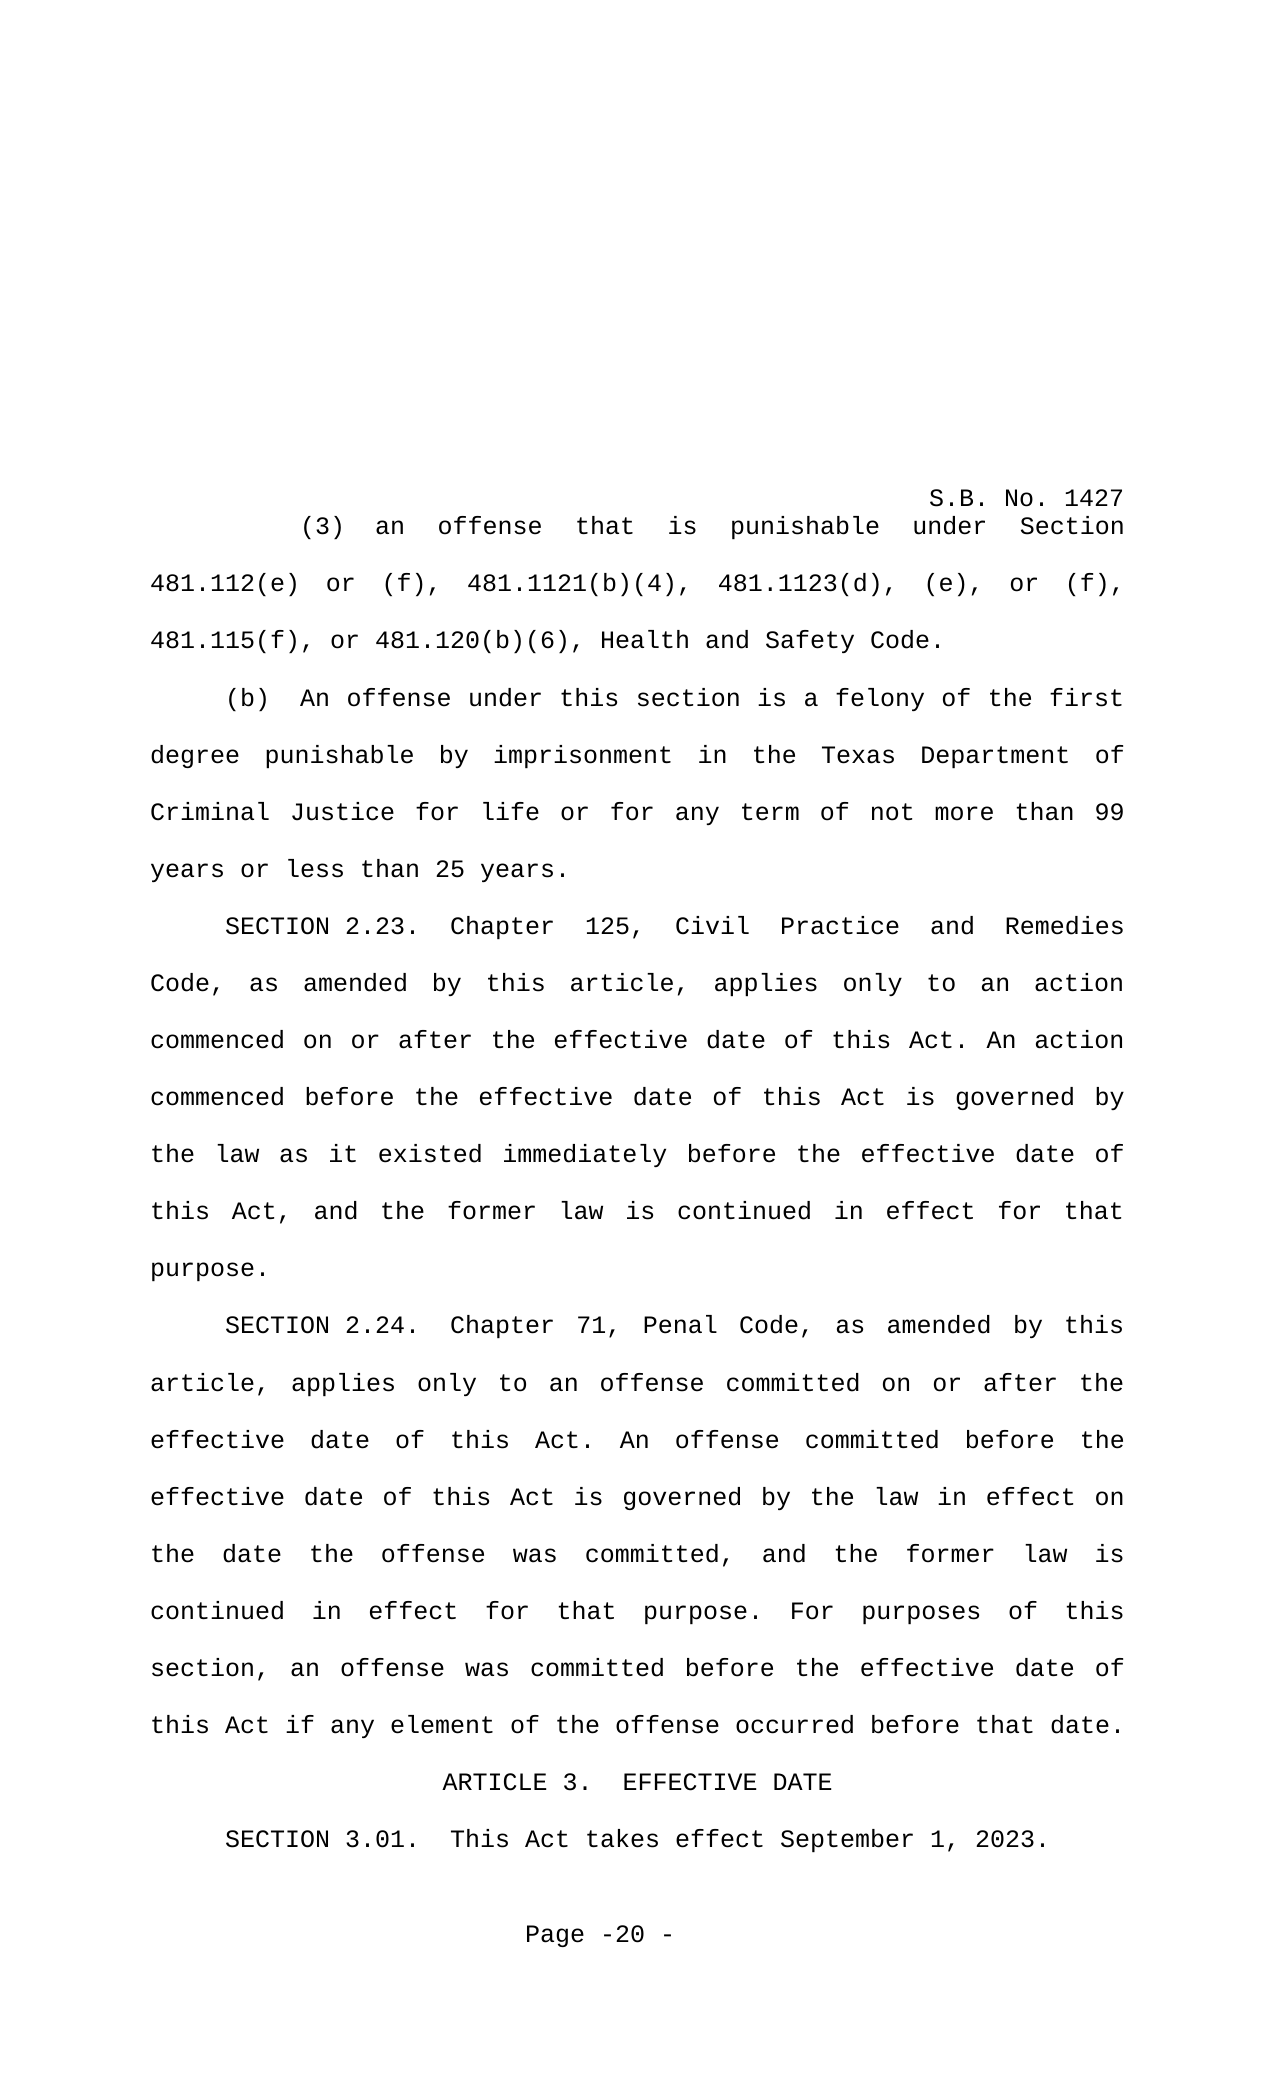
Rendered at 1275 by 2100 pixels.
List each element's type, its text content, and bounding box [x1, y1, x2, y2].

text (3) an offense that is punishable under Section 481.112(e) or (f), 481.1121(b)(4), 481.1123(d), (e), or (f), 481.115(f), or 481.120(b)(6), Health and Safety Code. [150, 514, 1125, 656]
text SECTION 2.24. Chapter 71, Penal Code, as amended by this article, applies only to an offense committed on or after the effective date of this Act. An offense committed before the effective date of this Act is governed by the law in effect on the date the offense was committed, and the former law is continued in effect for that purpose. For purposes of this section, an offense was committed before the effective date of this Act if any element of the offense occurred before that date. [150, 1313, 1125, 1741]
text ARTICLE 3. EFFECTIVE DATE [150, 1769, 1125, 1798]
text SECTION 2.23. Chapter 125, Civil Practice and Remedies Code, as amended by this article, applies only to an action commenced on or after the effective date of this Act. An action commenced before the effective date of this Act is governed by the law as it existed immediately before the effective date of this Act, and the former law is continued in effect for that purpose. [150, 913, 1125, 1284]
text (b) An offense under this section is a felony of the first degree punishable by imprisonment in the Texas Department of Criminal Justice for life or for any term of not more than 99 years or less than 25 years. [150, 685, 1125, 885]
text SECTION 3.01. This Act takes effect September 1, 2023. [150, 1827, 1125, 1855]
